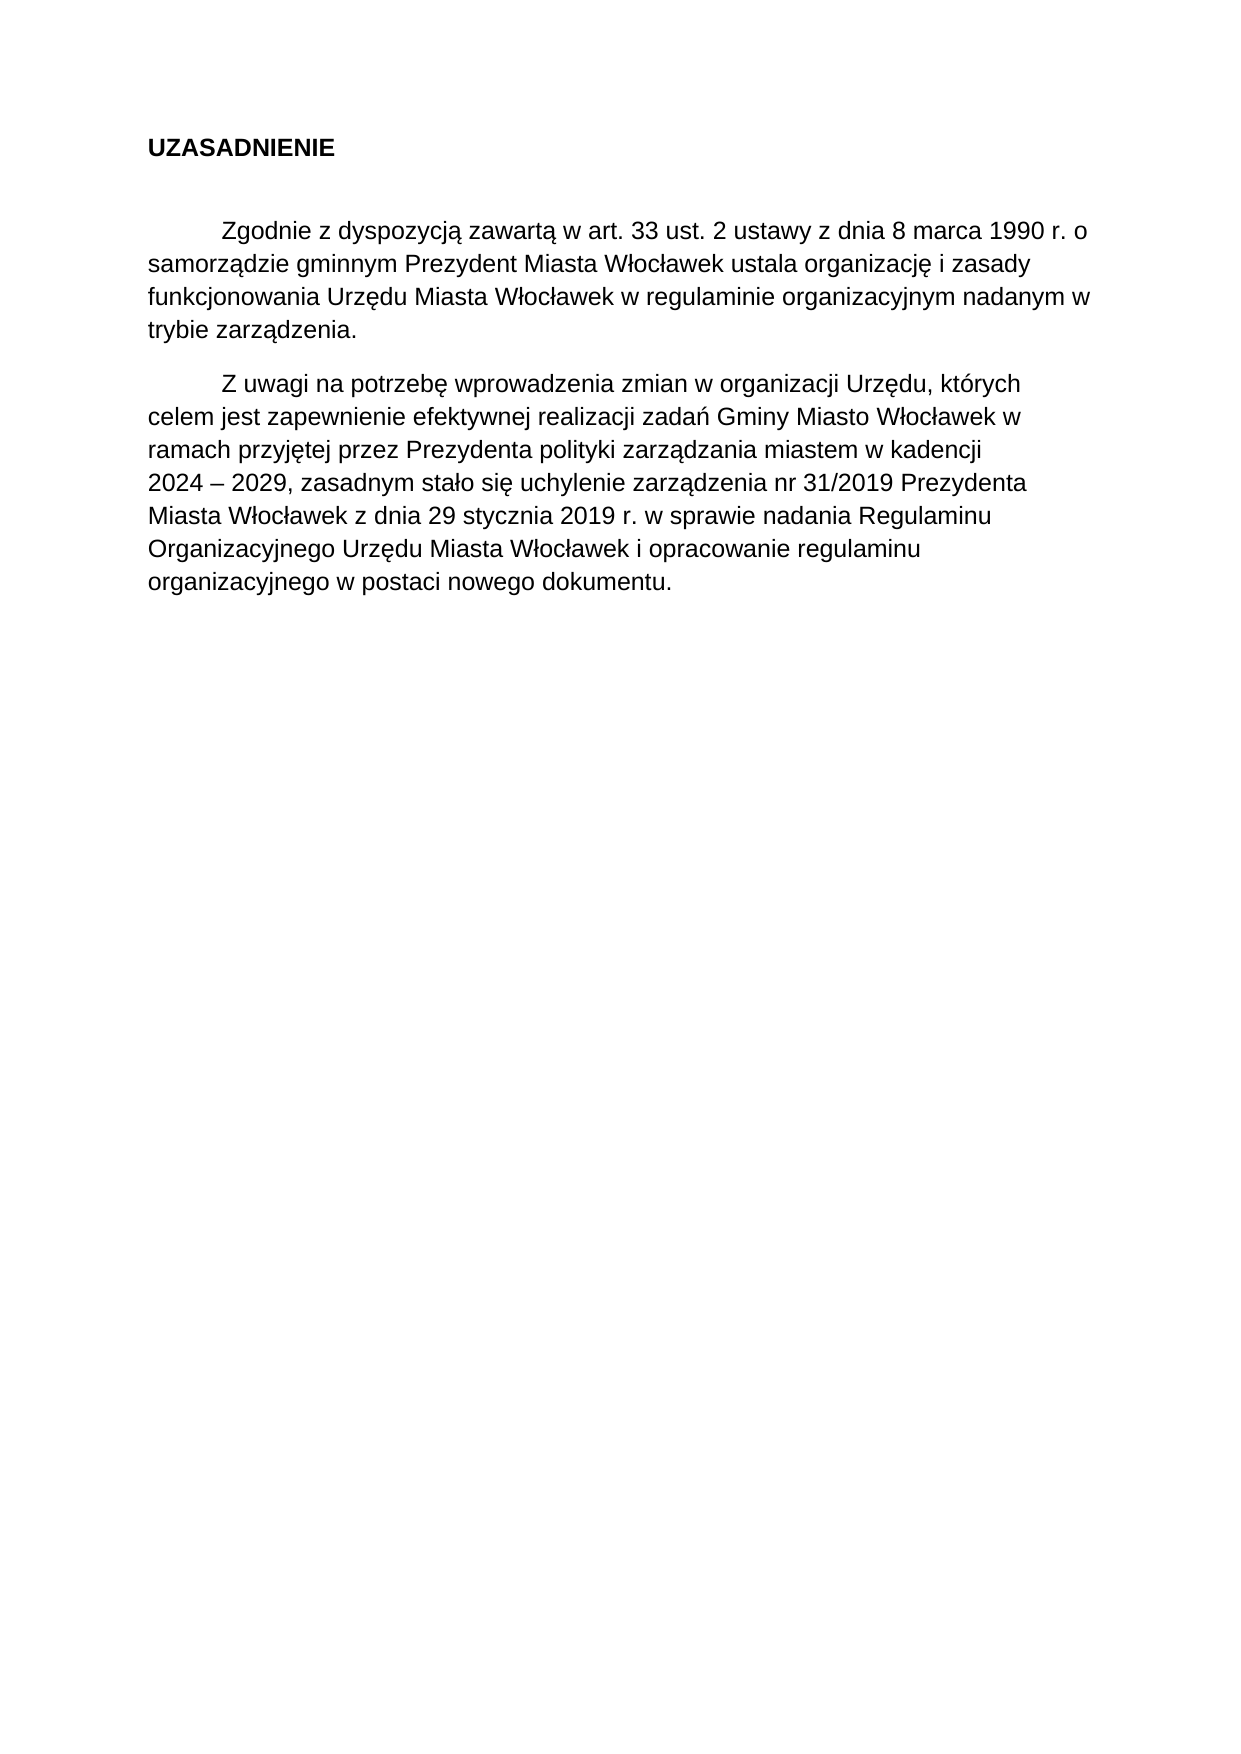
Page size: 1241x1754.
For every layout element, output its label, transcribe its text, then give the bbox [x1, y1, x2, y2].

text Zgodnie z dyspozycją zawartą w art. 33 ust. 2 ustawy z dnia 8 marca 1990 r. o samorządzie gminnym Prezydent Miasta Włocławek ustala organizację i zasady funkcjonowania Urzędu Miasta Włocławek w regulaminie organizacyjnym nadanym w trybie zarządzenia. [148, 216, 1093, 344]
subtitle UZASADNIENIE [148, 133, 1093, 162]
text Z uwagi na potrzebę wprowadzenia zmian w organizacji Urzędu, których celem jest zapewnienie efektywnej realizacji zadań Gminy Miasto Włocławek w ramach przyjętej przez Prezydenta polityki zarządzania miastem w kadencji 2024 – 2029, zasadnym stało się uchylenie zarządzenia nr 31/2019 Prezydenta Miasta Włocławek z dnia 29 stycznia 2019 r. w sprawie nadania Regulaminu Organizacyjnego Urzędu Miasta Włocławek i opracowanie regulaminu organizacyjnego w postaci nowego dokumentu. [148, 369, 1093, 596]
